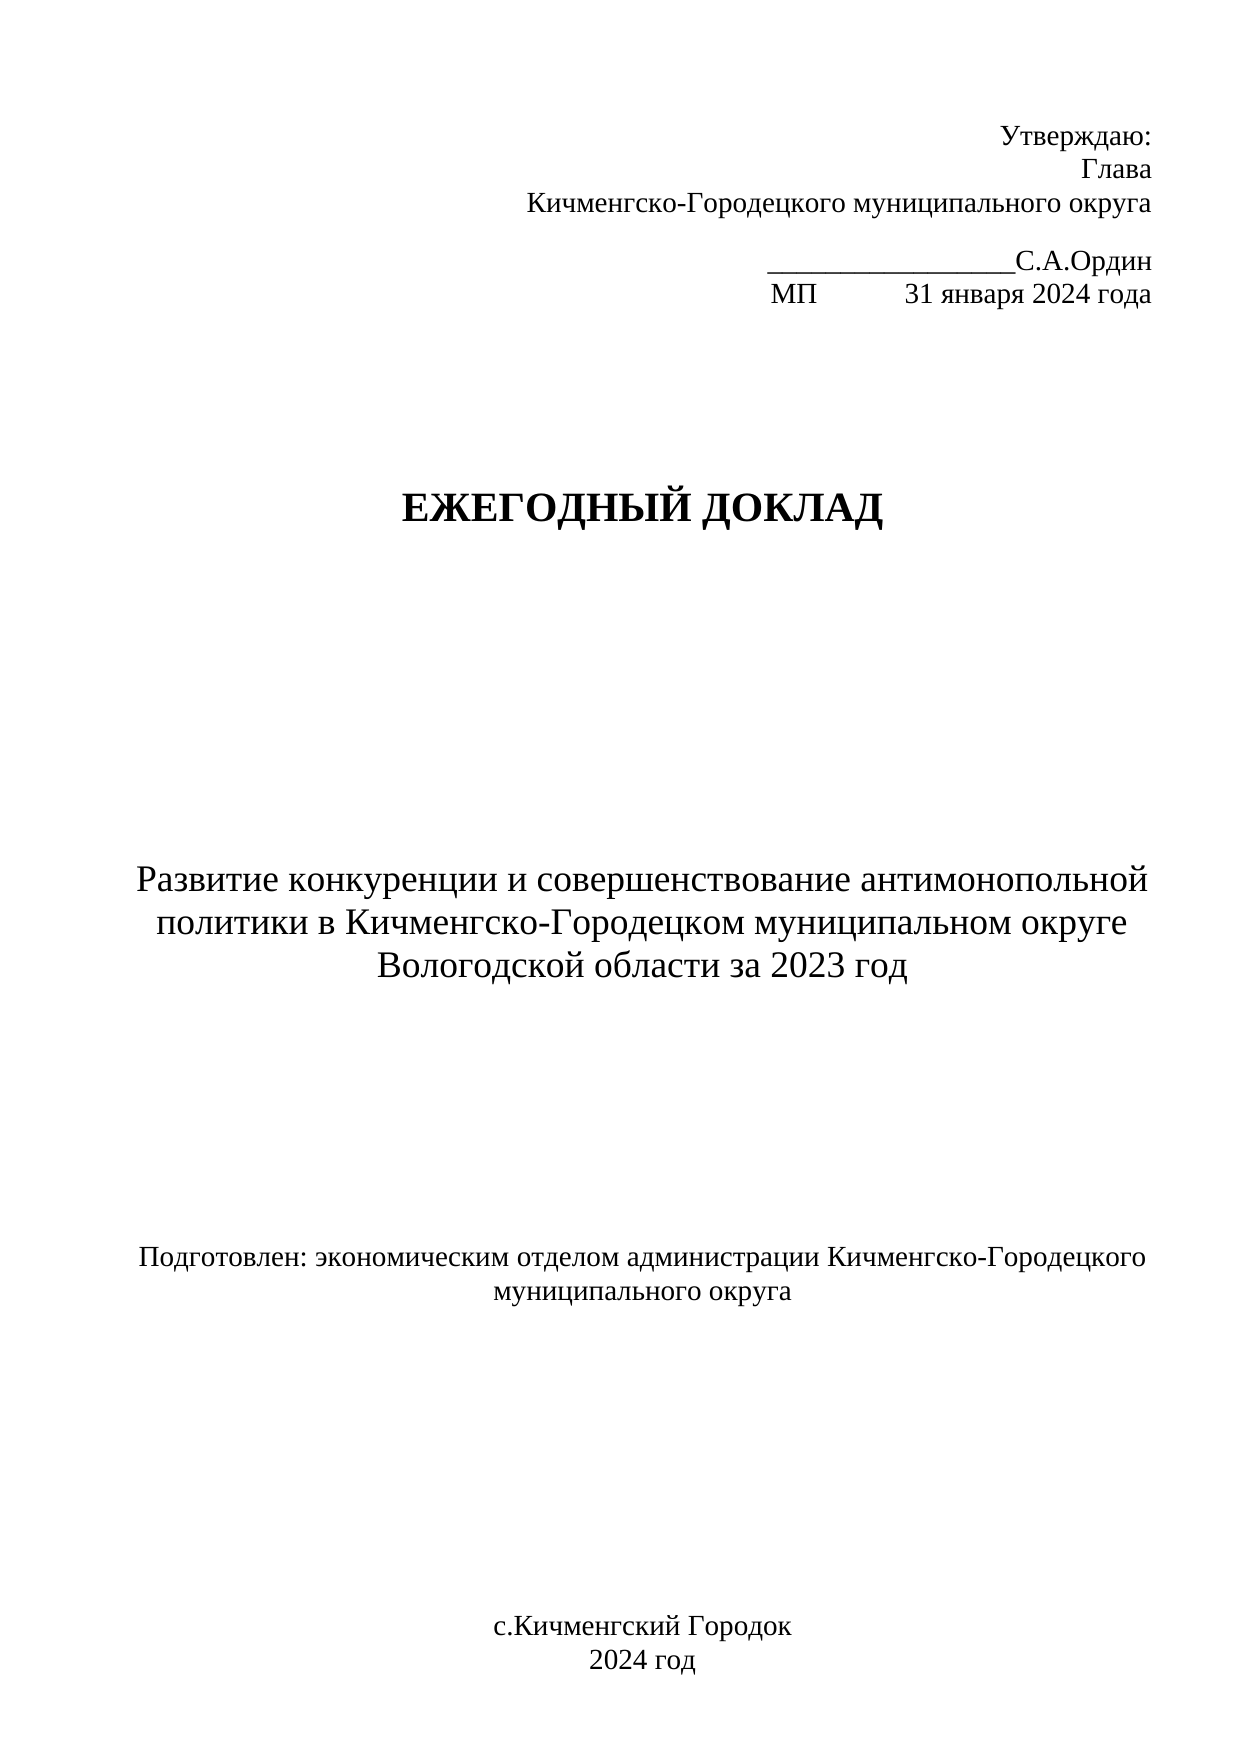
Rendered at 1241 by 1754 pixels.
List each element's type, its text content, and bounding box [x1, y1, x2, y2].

text Глава [133, 152, 1152, 185]
text Подготовлен: экономическим отделом администрации Кичменгско-Городецкого муниципального округа [133, 1239, 1152, 1307]
text МП 31 января 2024 года [133, 276, 1152, 310]
text ЕЖЕГОДНЫЙ ДОКЛАД [133, 482, 1152, 530]
text с.Кичменгский Городок [133, 1608, 1152, 1642]
text Кичменгско-Городецкого муниципального округа [133, 185, 1152, 219]
text _________________С.А.Ордин [133, 219, 1152, 276]
text Развитие конкуренции и совершенствование антимонопольной политики в Кичменгско-Городецком муниципальном округе Вологодской области за 2023 год [133, 856, 1152, 986]
text Утверждаю: [133, 118, 1152, 152]
text 2024 год [133, 1642, 1152, 1676]
